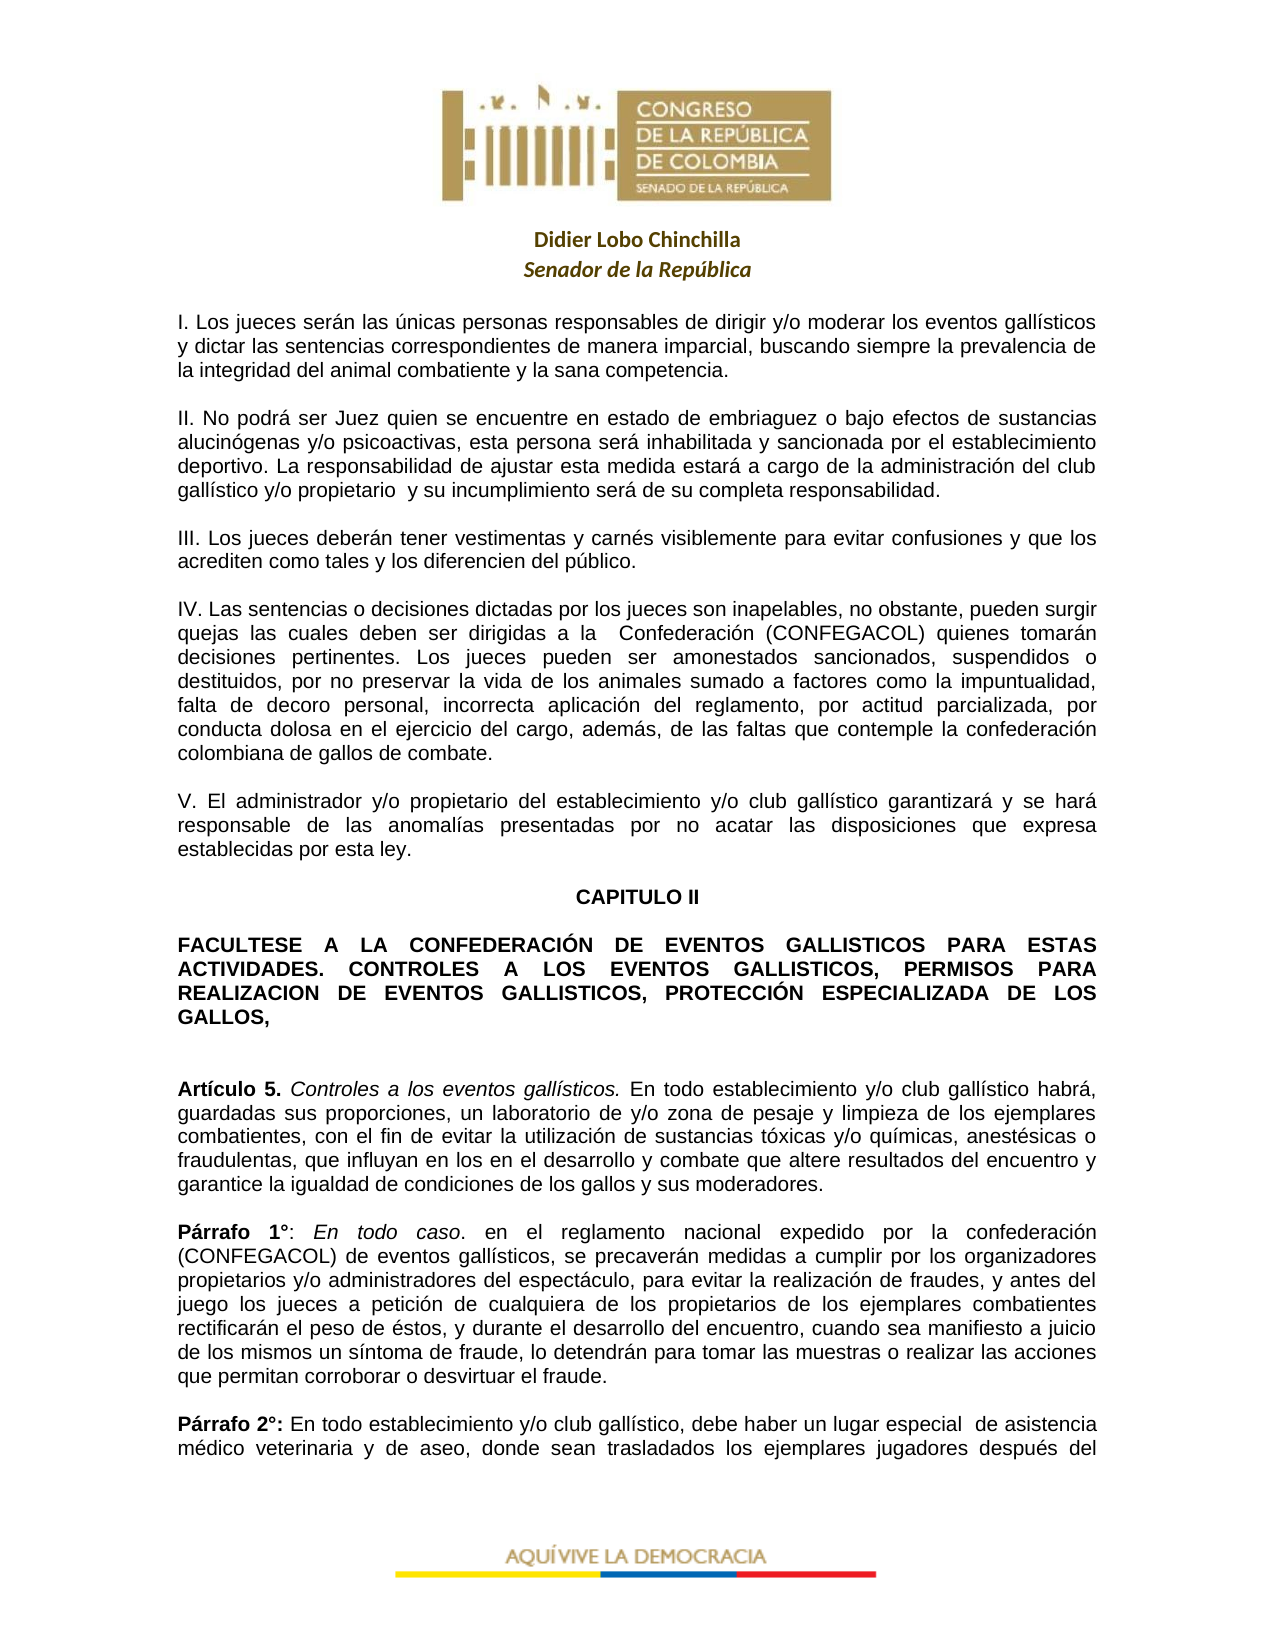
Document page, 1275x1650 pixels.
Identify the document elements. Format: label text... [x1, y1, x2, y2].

picture [432, 73, 843, 207]
text FACULTESE A LA CONFEDERACIÓN DE EVENTOS GALLISTICOS PARA ESTAS ACTIVIDADES. CONTROLES A LOS EVENTOS GALLISTICOS, PERMISOS PARA REALIZACION DE EVENTOS GALLISTICOS, PROTECCIÓN ESPECIALIZADA DE LOS GALLOS, [177, 933, 1098, 1028]
text I. Los jueces serán las únicas personas responsables de dirigir y/o moderar los eventos gallísticos y dictar las sentencias correspondientes de manera imparcial, buscando siempre la prevalencia de la integridad del animal combatiente y la sana competencia. [177, 310, 1098, 382]
text III. Los jueces deberán tener vestimentas y carnés visiblemente para evitar confusiones y que los acrediten como tales y los diferencien del público. [177, 525, 1098, 573]
text CAPITULO II [177, 885, 1098, 909]
picture [380, 1537, 892, 1581]
text Párrafo 1°: En todo caso. en el reglamento nacional expedido por la confederación (CONFEGACOL) de eventos gallísticos, se precaverán medidas a cumplir por los organizadores propietarios y/o administradores del espectáculo, para evitar la realización de fraudes, y antes del juego los jueces a petición de cualquiera de los propietarios de los ejemplares combatientes rectificarán el peso de éstos, y durante el desarrollo del encuentro, cuando sea manifiesto a juicio de los mismos un síntoma de fraude, lo detendrán para tomar las muestras o realizar las acciones que permitan corroborar o desvirtuar el fraude. [177, 1220, 1098, 1388]
text II. No podrá ser Juez quien se encuentre en estado de embriaguez o bajo efectos de sustancias alucinógenas y/o psicoactivas, esta persona será inhabilitada y sancionada por el establecimiento deportivo. La responsabilidad de ajustar esta medida estará a cargo de la administración del club gallístico y/o propietario y su incumplimiento será de su completa responsabilidad. [177, 406, 1098, 501]
text Artículo 5. Controles a los eventos gallísticos. En todo establecimiento y/o club gallístico habrá, guardadas sus proporciones, un laboratorio de y/o zona de pesaje y limpieza de los ejemplares combatientes, con el fin de evitar la utilización de sustancias tóxicas y/o químicas, anestésicas o fraudulentas, que influyan en los en el desarrollo y combate que altere resultados del encuentro y garantice la igualdad de condiciones de los gallos y sus moderadores. [177, 1076, 1098, 1196]
text V. El administrador y/o propietario del establecimiento y/o club gallístico garantizará y se hará responsable de las anomalías presentadas por no acatar las disposiciones que expresa establecidas por esta ley. [177, 789, 1098, 861]
text IV. Las sentencias o decisiones dictadas por los jueces son inapelables, no obstante, pueden surgir quejas las cuales deben ser dirigidas a la Confederación (CONFEGACOL) quienes tomarán decisiones pertinentes. Los jueces pueden ser amonestados sancionados, suspendidos o destituidos, por no preservar la vida de los animales sumado a factores como la impuntualidad, falta de decoro personal, incorrecta aplicación del reglamento, por actitud parcializada, por conducta dolosa en el ejercicio del cargo, además, de las faltas que contemple la confederación colombiana de gallos de combate. [177, 597, 1098, 765]
